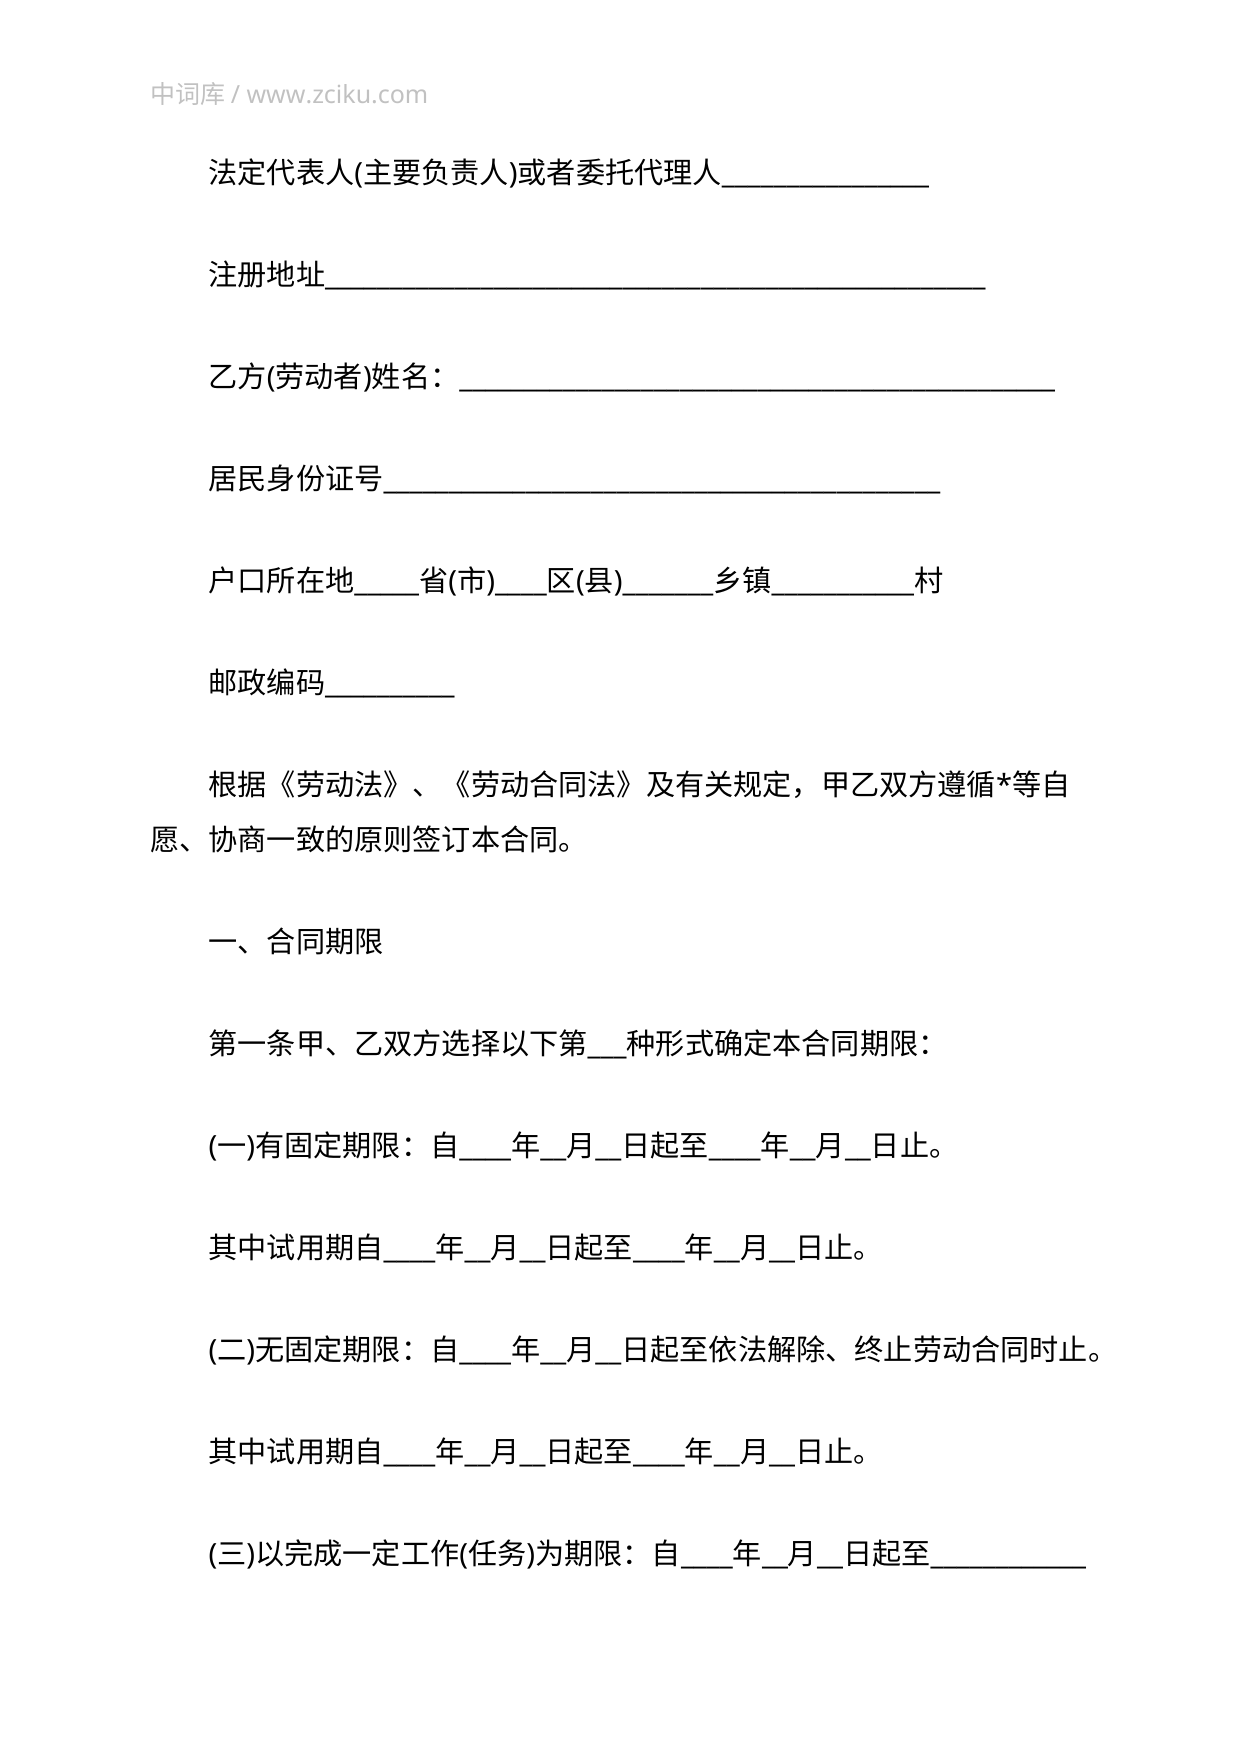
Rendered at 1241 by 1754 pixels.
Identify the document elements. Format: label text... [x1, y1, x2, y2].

text 居民身份证号___________________________________________ [150, 456, 1090, 498]
text 第一条甲、乙双方选择以下第___种形式确定本合同期限： [150, 1020, 1090, 1063]
text 根据《劳动法》、《劳动合同法》及有关规定，甲乙双方遵循*等自愿、协商一致的原则签订本合同。 [150, 762, 1090, 859]
text (一)有固定期限：自____年__月__日起至____年__月__日止。 [150, 1122, 1090, 1165]
text 一、合同期限 [150, 919, 1090, 961]
text 户口所在地_____省(市)____区(县)_______乡镇___________村 [150, 558, 1090, 600]
text 注册地址___________________________________________________ [150, 252, 1090, 294]
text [150, 1530, 1090, 1573]
text 法定代表人(主要负责人)或者委托代理人________________ [150, 150, 1090, 192]
text 邮政编码__________ [150, 660, 1090, 702]
text 其中试用期自____年__月__日起至____年__月__日止。 [150, 1428, 1090, 1471]
text (二)无固定期限：自____年__月__日起至依法解除、终止劳动合同时止。 [150, 1326, 1090, 1369]
text 其中试用期自____年__月__日起至____年__月__日止。 [150, 1224, 1090, 1267]
text 乙方(劳动者)姓名：______________________________________________ [150, 354, 1090, 396]
